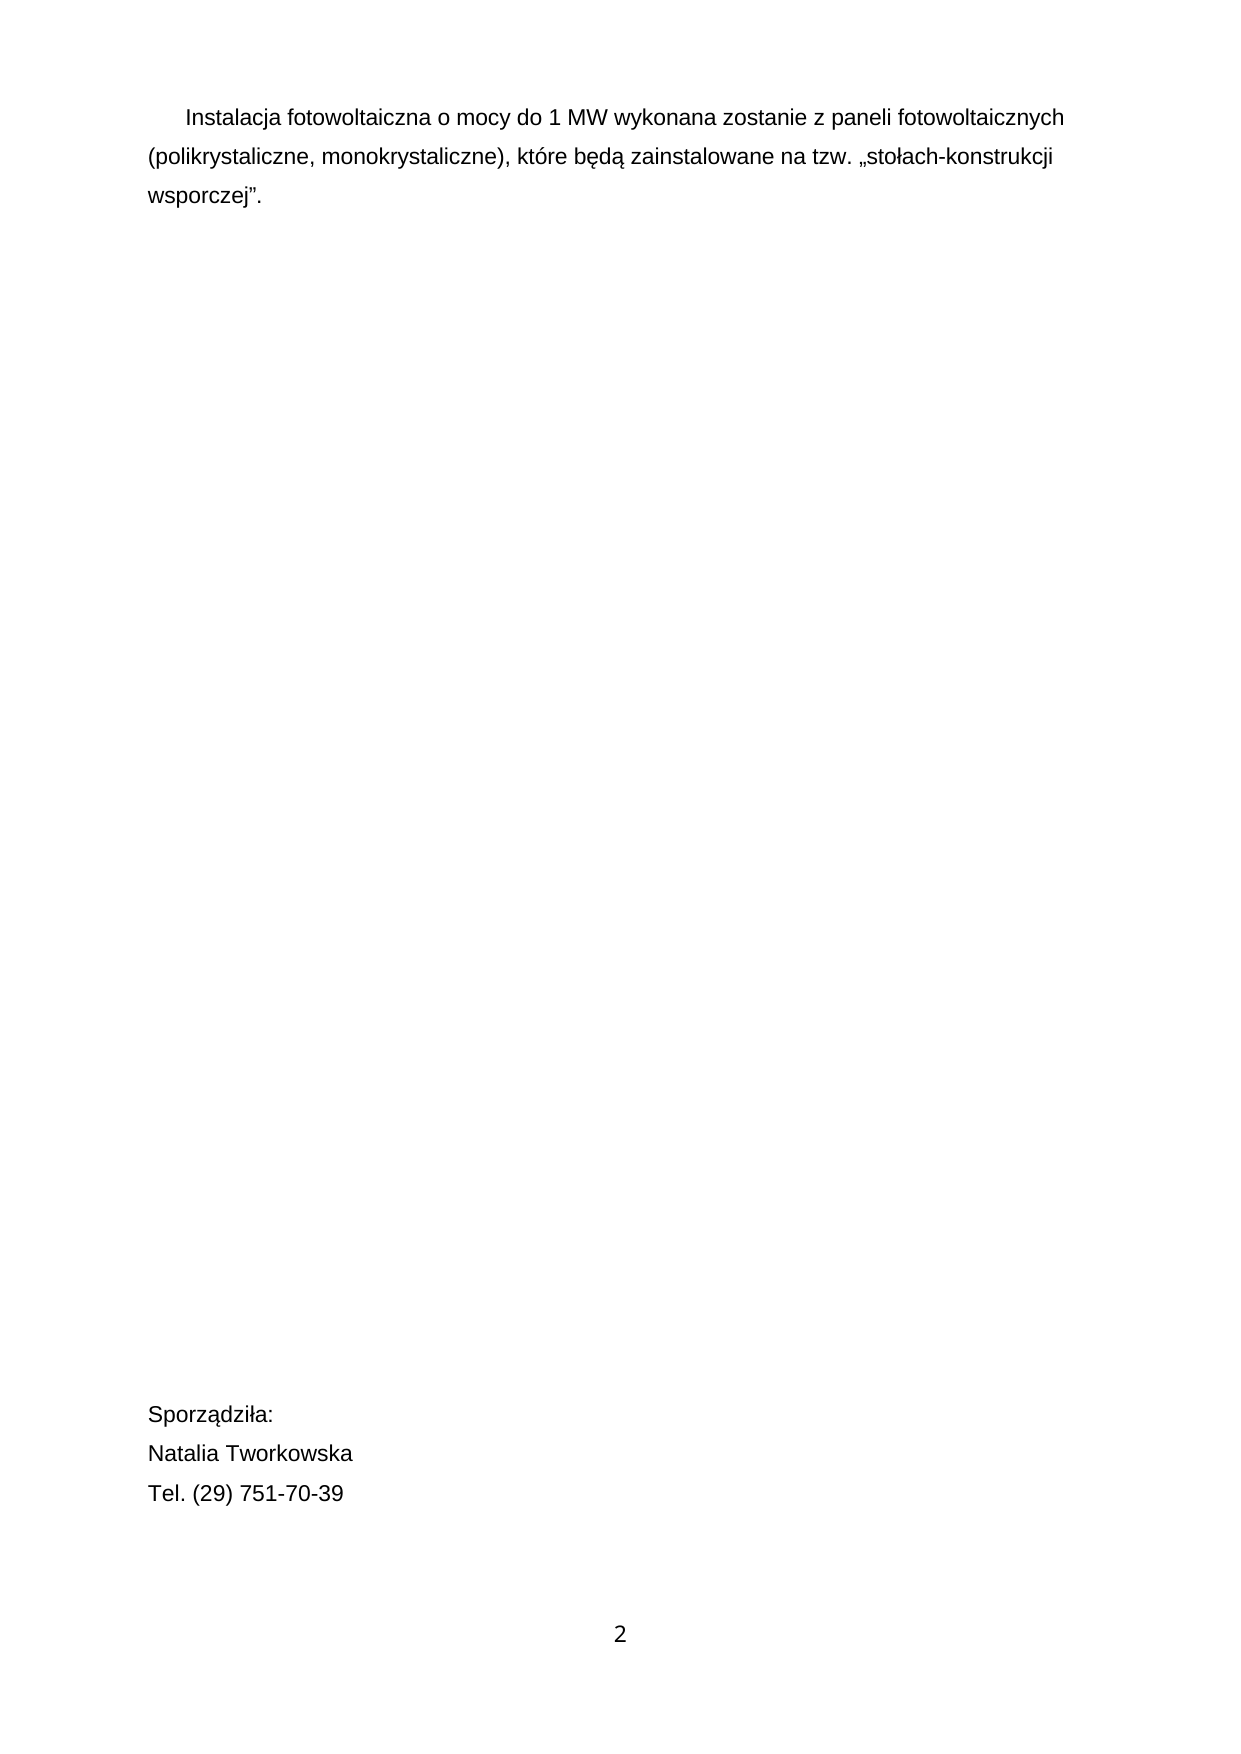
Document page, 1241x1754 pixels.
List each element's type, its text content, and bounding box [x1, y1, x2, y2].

text (polikrystaliczne, monokrystaliczne), które będą zainstalowane na tzw. „stołach-konstrukcji wsporczej”. [148, 143, 1093, 209]
text Sporządziła: [148, 1401, 1093, 1427]
text Instalacja fotowoltaiczna o mocy do 1 MW wykonana zostanie z paneli fotowoltaicznych [148, 103, 1093, 130]
text Natalia Tworkowska [148, 1440, 1093, 1467]
text Tel. (29) 751-70-39 [148, 1480, 1093, 1506]
